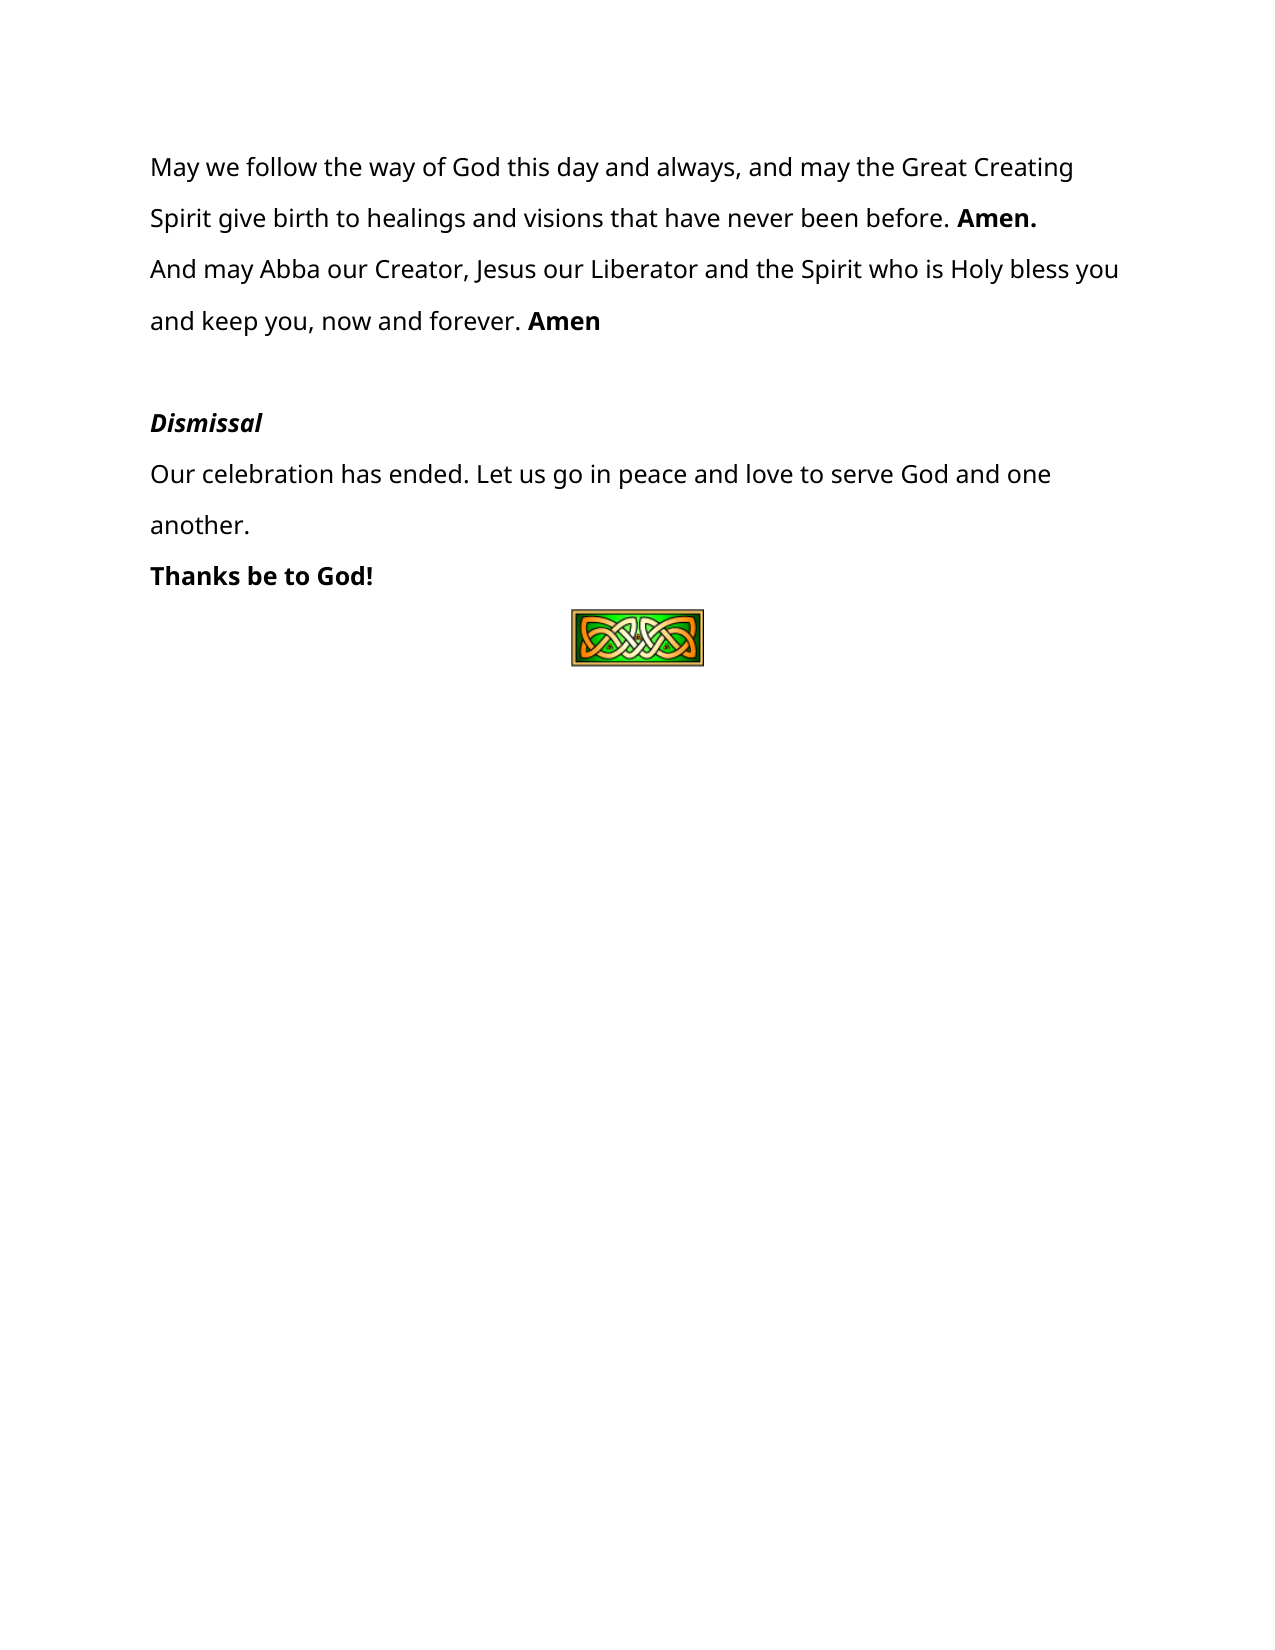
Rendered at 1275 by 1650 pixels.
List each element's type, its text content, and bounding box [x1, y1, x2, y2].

text Thanks be to God! [150, 558, 1125, 592]
text Our celebration has ended. Let us go in peace and love to serve God and one another. [150, 456, 1125, 541]
text And may Abba our Creator, Jesus our Liberator and the Spirit who is Holy bless you and keep you, now and forever. Amen [150, 252, 1125, 337]
picture [571, 609, 704, 667]
text Dismissal [150, 405, 1125, 439]
text May we follow the way of God this day and always, and may the Great Creating Spirit give birth to healings and visions that have never been before. Amen. [150, 150, 1125, 235]
